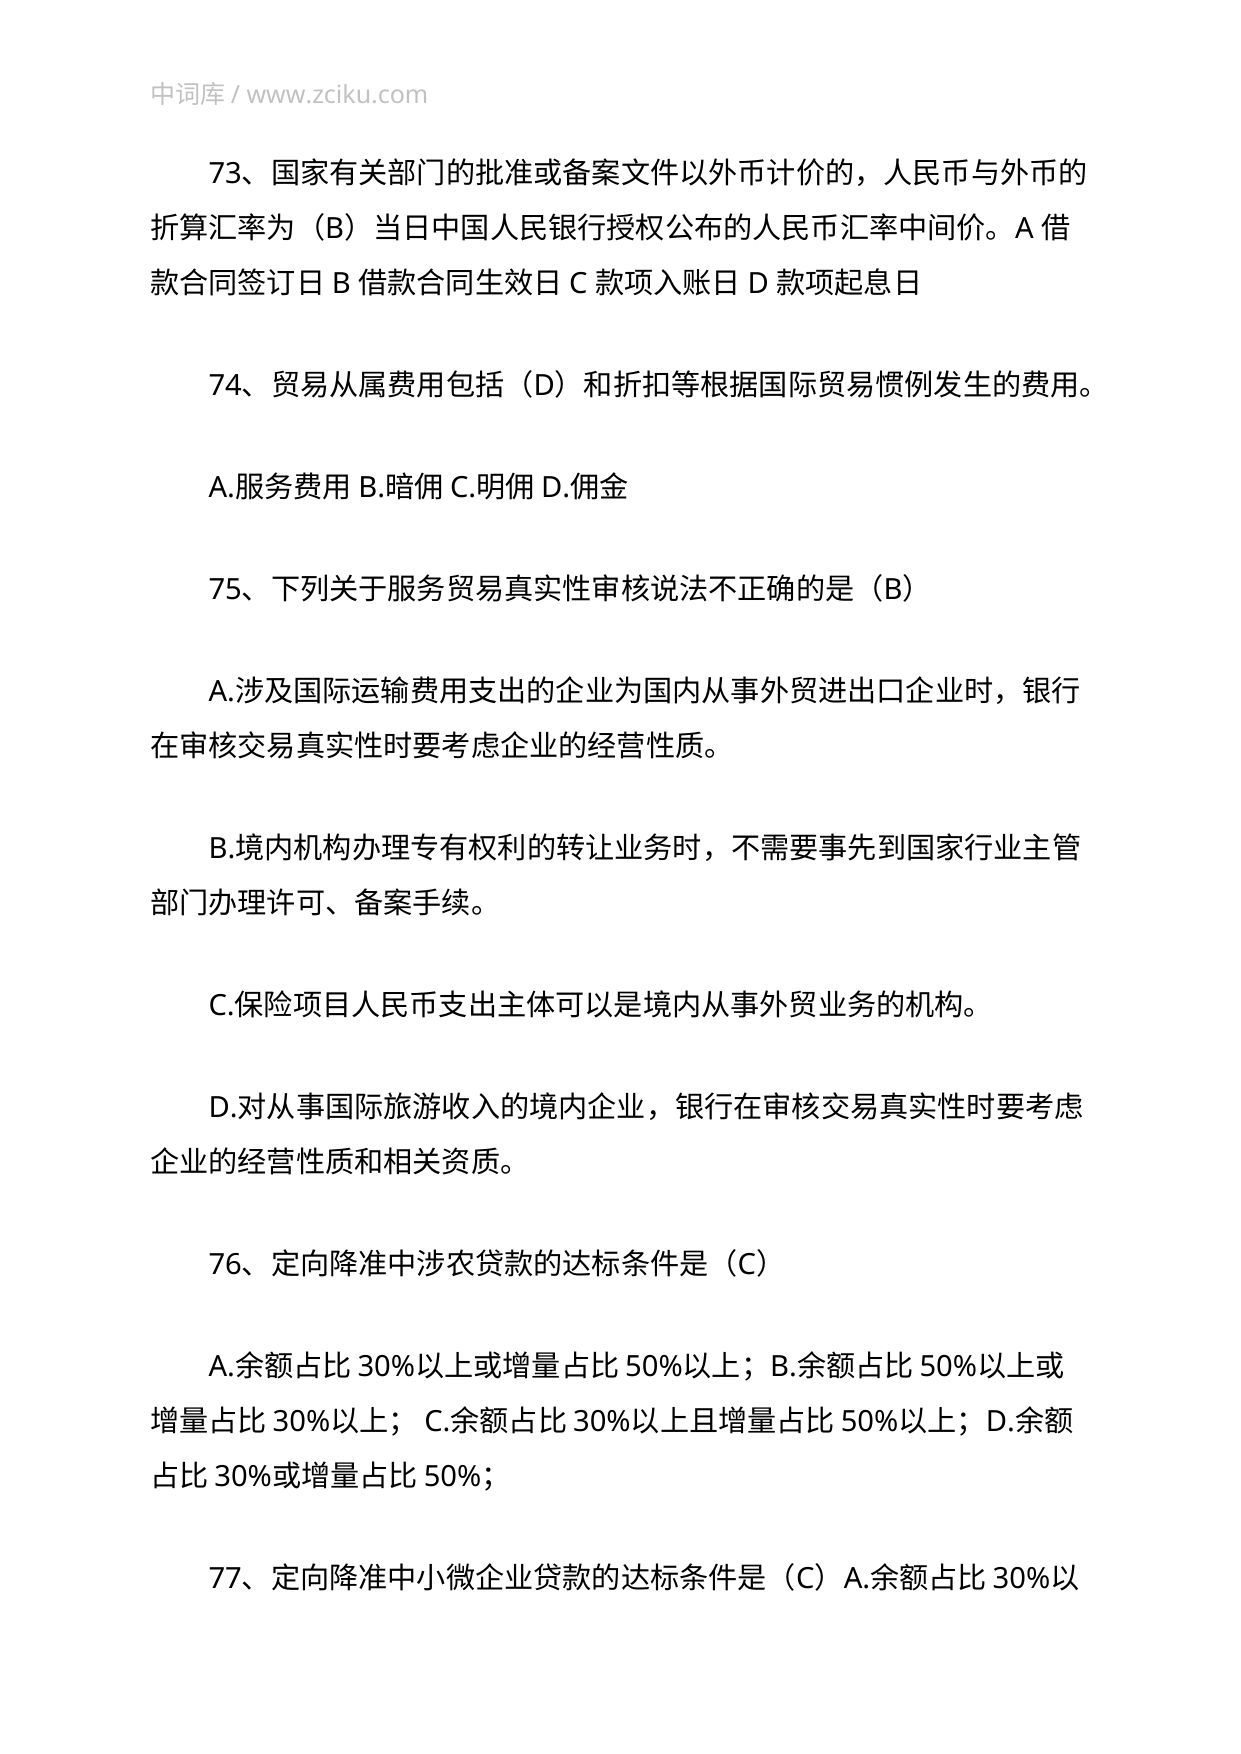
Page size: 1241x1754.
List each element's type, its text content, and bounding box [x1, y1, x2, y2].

text 73、国家有关部门的批准或备案文件以外币计价的，人民币与外币的折算汇率为（B）当日中国人民银行授权公布的人民币汇率中间价。A 借款合同签订日 B 借款合同生效日 C 款项入账日 D 款项起息日 [150, 150, 1090, 302]
text A.涉及国际运输费用支出的企业为国内从事外贸进出口企业时，银行在审核交易真实性时要考虑企业的经营性质。 [150, 668, 1090, 765]
text D.对从事国际旅游收入的境内企业，银行在审核交易真实性时要考虑企业的经营性质和相关资质。 [150, 1083, 1090, 1181]
text 74、贸易从属费用包括（D）和折扣等根据国际贸易惯例发生的费用。 [150, 362, 1090, 404]
text 75、下列关于服务贸易真实性审核说法不正确的是（B） [150, 566, 1090, 608]
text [150, 1554, 1090, 1597]
text A.服务费用 B.暗佣 C.明佣 D.佣金 [150, 464, 1090, 506]
text 76、定向降准中涉农贷款的达标条件是（C） [150, 1240, 1090, 1283]
text A.余额占比30%以上或增量占比50%以上；B.余额占比50%以上或增量占比30%以上； C.余额占比30%以上且增量占比50%以上；D.余额占比30%或增量占比50%； [150, 1342, 1090, 1494]
text B.境内机构办理专有权利的转让业务时，不需要事先到国家行业主管部门办理许可、备案手续。 [150, 825, 1090, 922]
text C.保险项目人民币支出主体可以是境内从事外贸业务的机构。 [150, 981, 1090, 1024]
